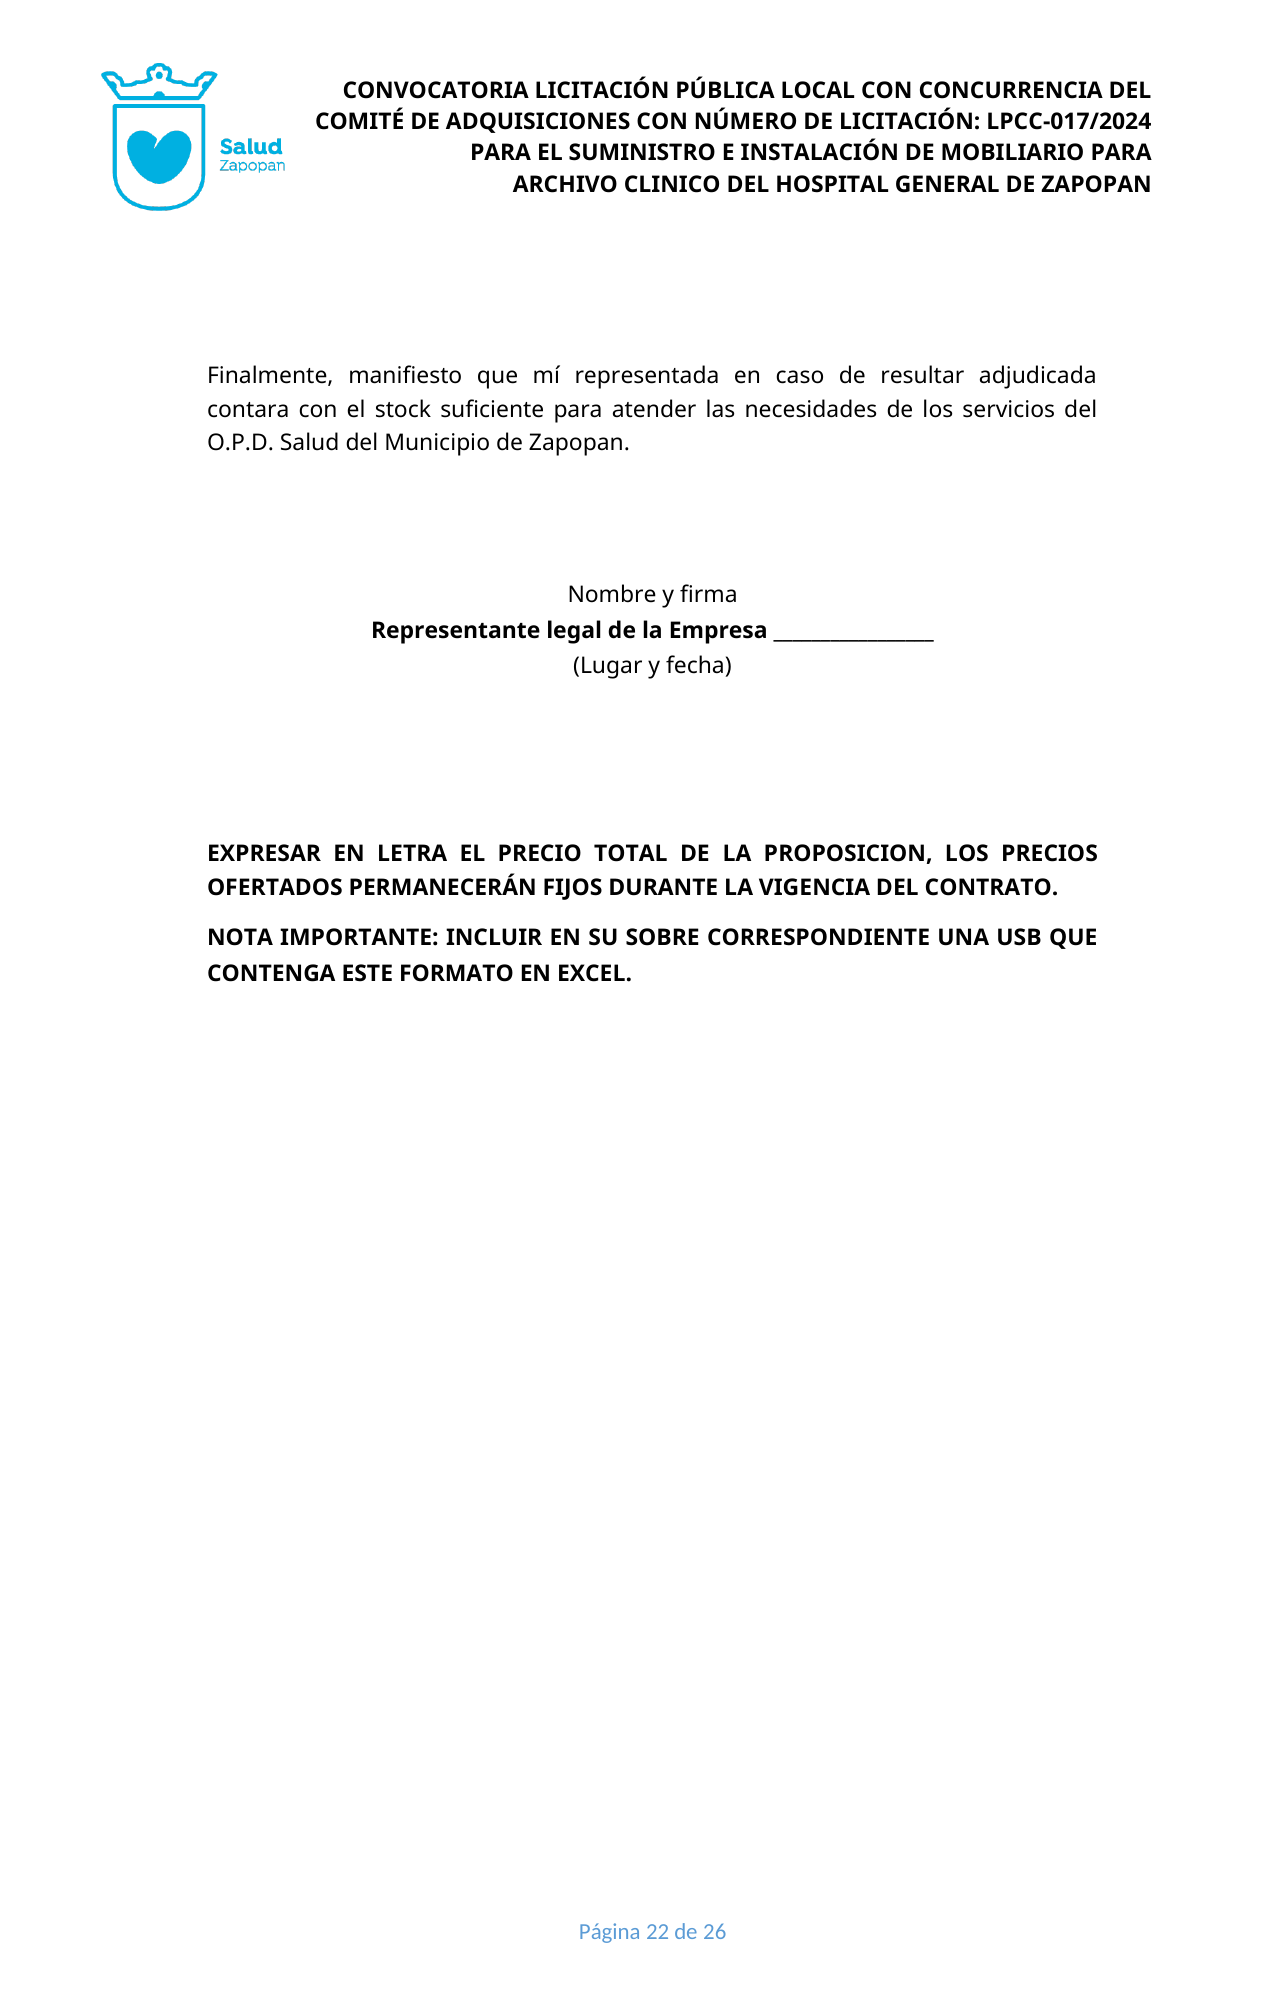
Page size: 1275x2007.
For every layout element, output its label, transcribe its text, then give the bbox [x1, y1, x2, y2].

text Representante legal de la Empresa _________________ [207, 613, 1098, 645]
picture [97, 63, 290, 220]
text Finalmente, manifiesto que mí representada en caso de resultar adjudicada contara con el stock suficiente para atender las necesidades de los servicios del O.P.D. Salud del Municipio de Zapopan. [207, 359, 1098, 458]
text (Lugar y fecha) [207, 649, 1098, 681]
text Nombre y firma [207, 578, 1098, 609]
text NOTA IMPORTANTE: INCLUIR EN SU SOBRE CORRESPONDIENTE UNA USB QUE CONTENGA ESTE FORMATO EN EXCEL. [207, 921, 1098, 988]
text EXPRESAR EN LETRA EL PRECIO TOTAL DE LA PROPOSICION, LOS PRECIOS OFERTADOS PERMANECERÁN FIJOS DURANTE LA VIGENCIA DEL CONTRATO. [207, 837, 1098, 902]
picture [108, 67, 211, 95]
